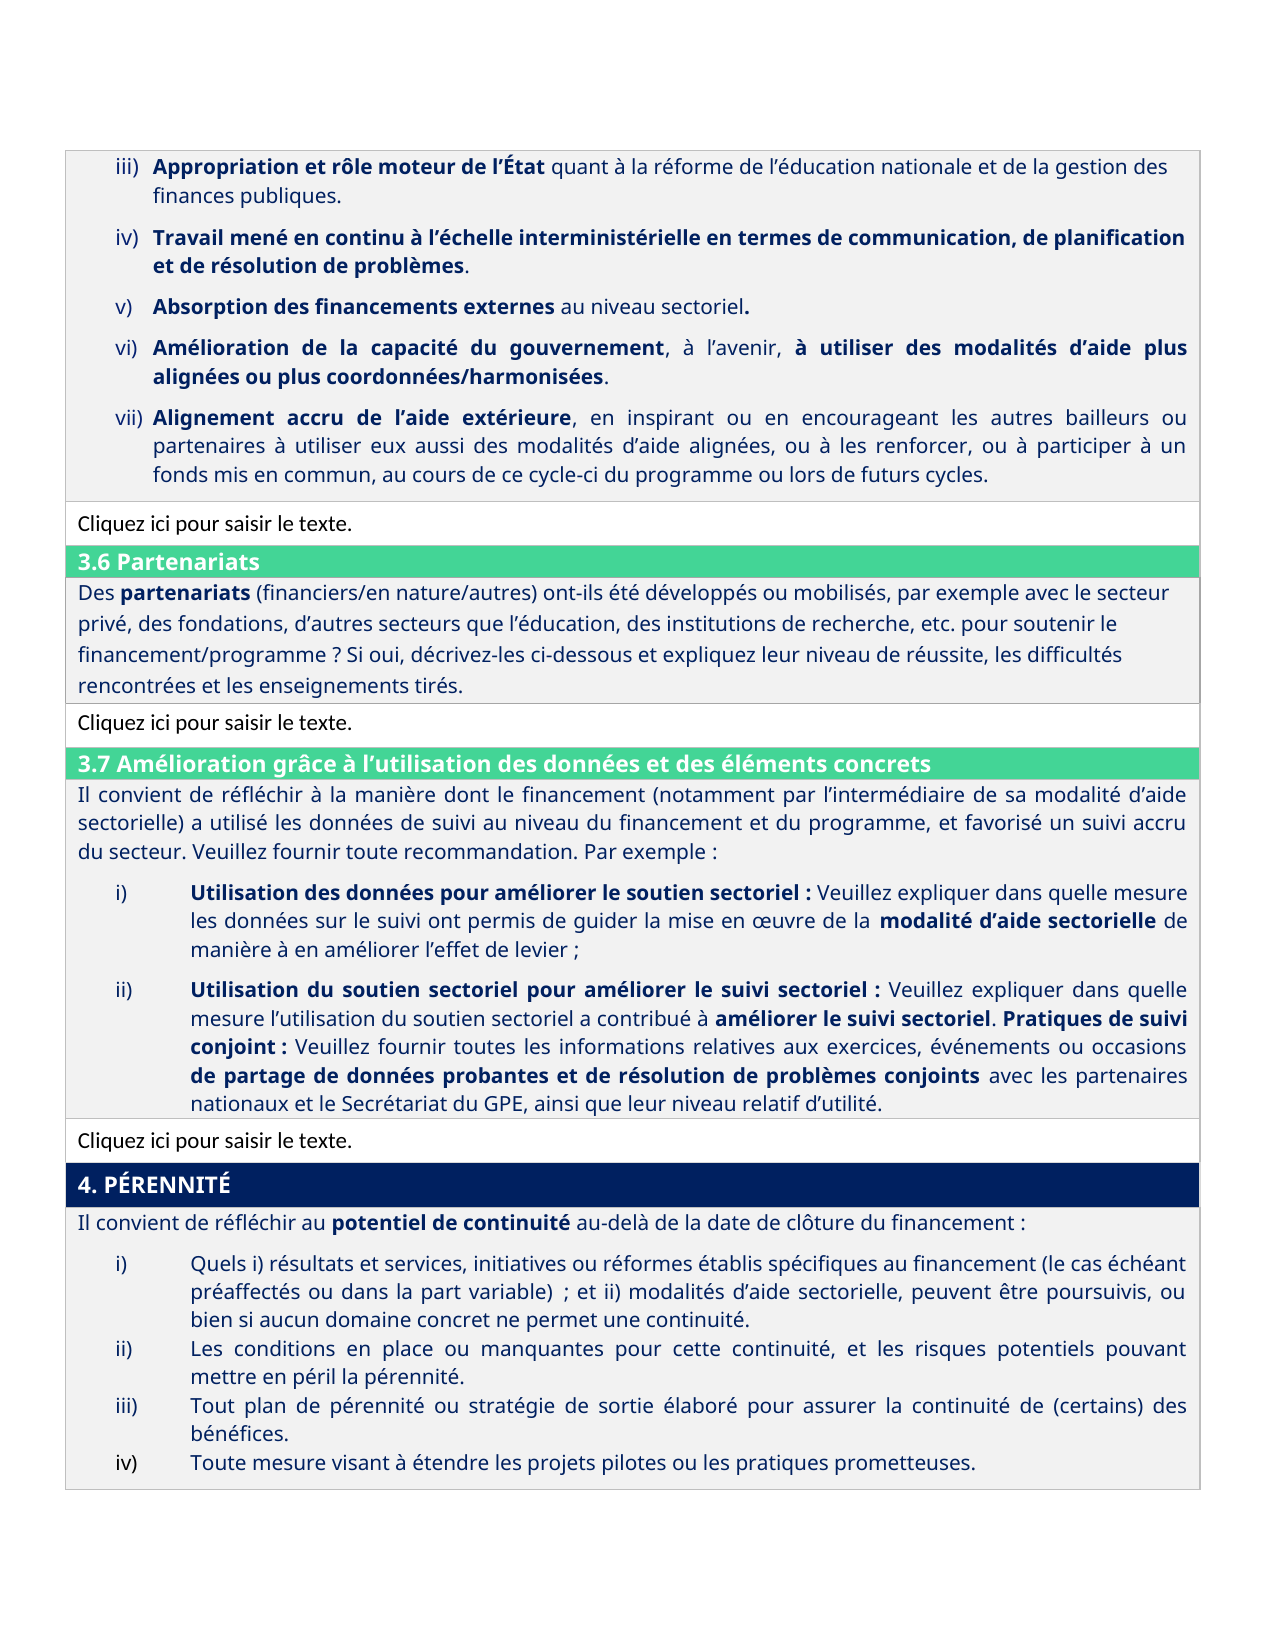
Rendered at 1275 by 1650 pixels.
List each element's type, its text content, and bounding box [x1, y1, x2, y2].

table_cell Il convient de réfléchir à la manière dont le financement (notamment par l’intermédiaire de sa modalité d’aide sectorielle) a utilisé les données de suivi au niveau du financement et du programme, et favorisé un suivi accru du secteur. Veuillez fournir toute recommandation. Par exemple : Utilisation des données pour améliorer le soutien sectoriel : Veuillez expliquer dans quelle mesure les données sur le suivi ont permis de guider la mise en œuvre de la modalité d’aide sectorielle de manière à en améliorer l’effet de levier ; Utilisation du soutien sectoriel pour améliorer le suivi sectoriel : Veuillez expliquer dans quelle mesure l’utilisation du soutien sectoriel a contribué à améliorer le suivi sectoriel. Pratiques de suivi conjoint : Veuillez fournir toutes les informations relatives aux exercices, événements ou occasions de partage de données probantes et de résolution de problèmes conjoints avec les partenaires nationaux et le Secrétariat du GPE, ainsi que leur niveau relatif d’utilité. [66, 780, 1199, 1118]
table_cell 3.6 Partenariats [66, 546, 1199, 577]
table_cell Il convient de réfléchir au potentiel de continuité au-delà de la date de clôture du financement : Quels i) résultats et services, initiatives ou réformes établis spécifiques au financement (le cas échéant préaffectés ou dans la part variable) ; et ii) modalités d’aide sectorielle, peuvent être poursuivis, ou bien si aucun domaine concret ne permet une continuité. Les conditions en place ou manquantes pour cette continuité, et les risques potentiels pouvant mettre en péril la pérennité. Tout plan de pérennité ou stratégie de sortie élaboré pour assurer la continuité de (certains) des bénéfices. Toute mesure visant à étendre les projets pilotes ou les pratiques prometteuses. [66, 1208, 1199, 1489]
table_cell [66, 1119, 1199, 1162]
table_cell 4. PÉRENNITÉ [66, 1163, 1199, 1207]
table_cell Des partenariats (financiers/en nature/autres) ont-ils été développés ou mobilisés, par exemple avec le secteur privé, des fondations, d’autres secteurs que l’éducation, des institutions de recherche, etc. pour soutenir le financement/programme ? Si oui, décrivez-les ci-dessous et expliquez leur niveau de réussite, les difficultés rencontrées et les enseignements tirés. [66, 578, 1199, 703]
table_cell 3.7 Amélioration grâce à l’utilisation des données et des éléments concrets [66, 748, 1199, 779]
table_cell [66, 704, 1199, 747]
table_cell [66, 502, 1199, 544]
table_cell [66, 151, 1199, 501]
